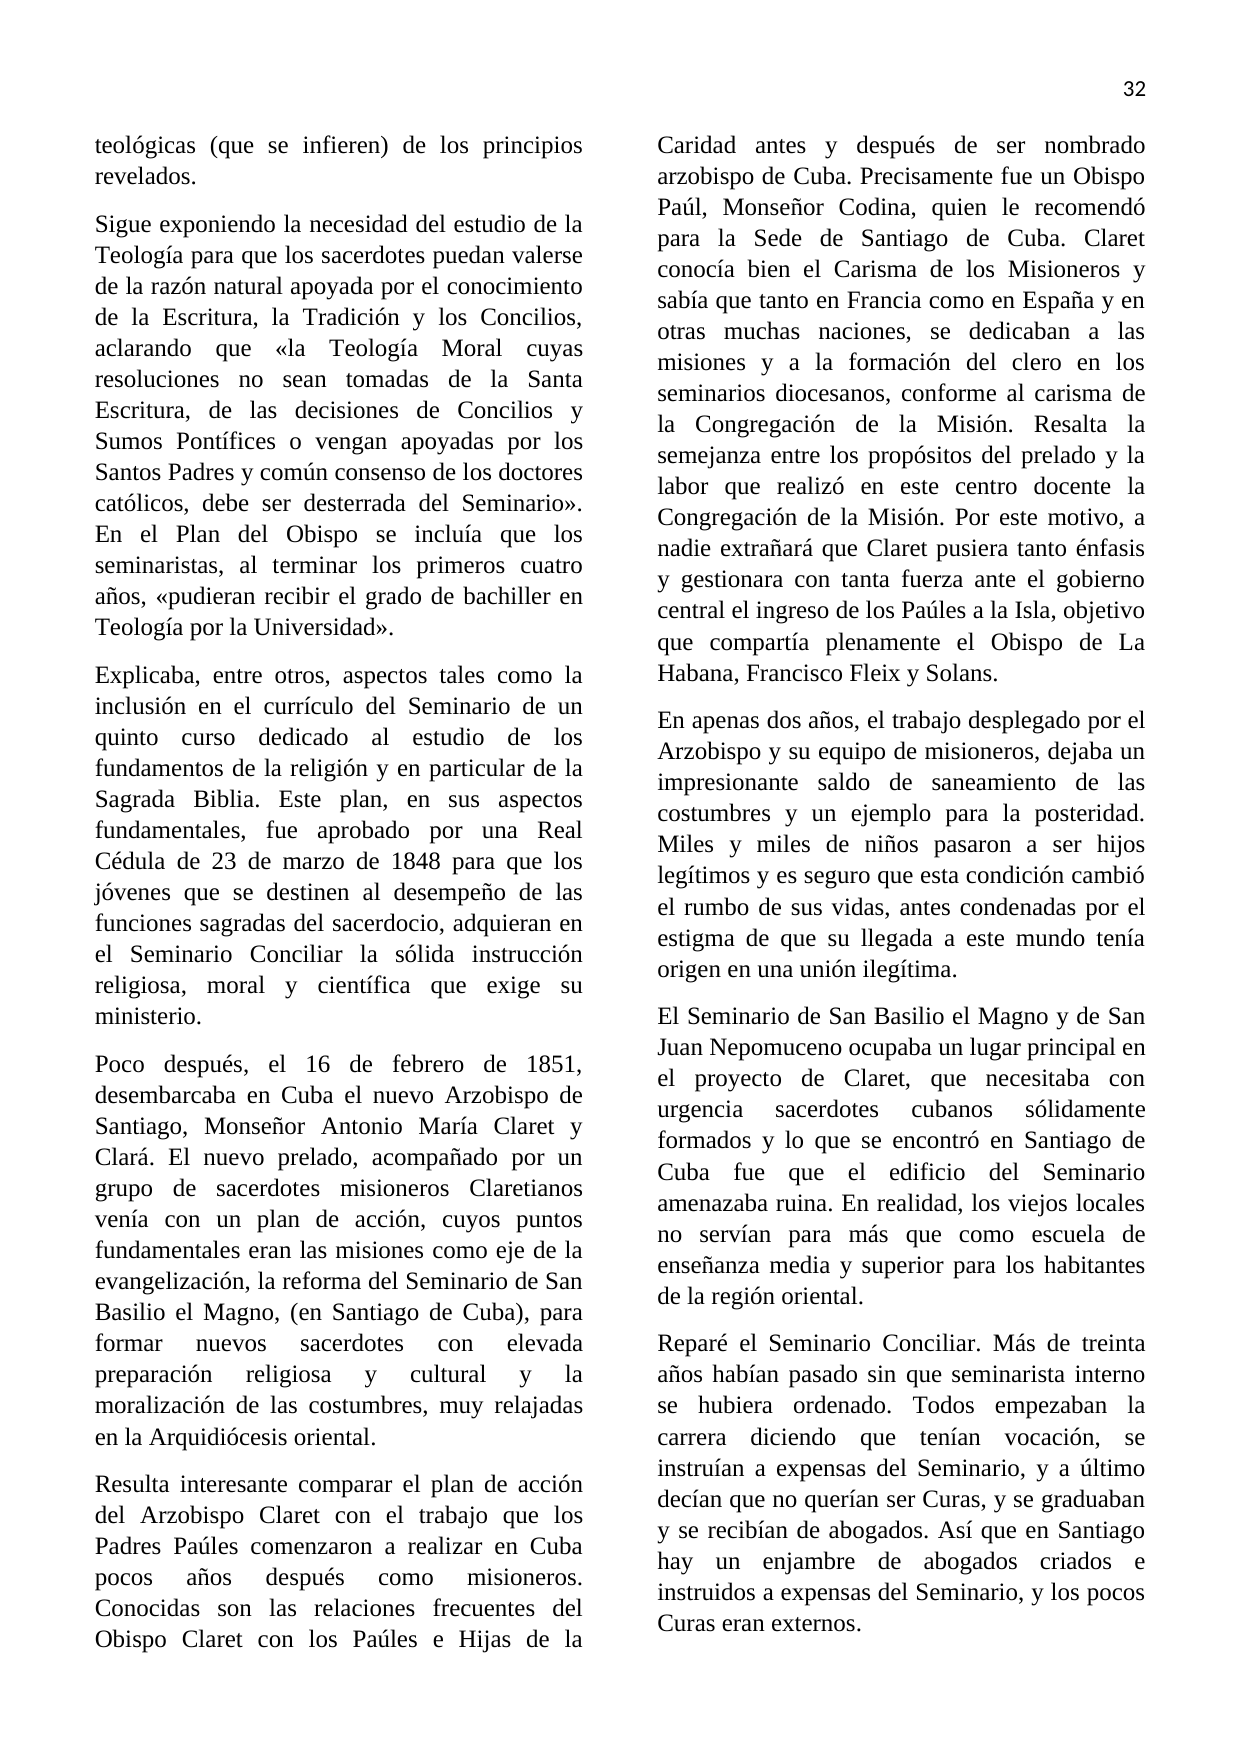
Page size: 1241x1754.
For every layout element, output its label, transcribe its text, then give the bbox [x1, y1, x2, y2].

text Resulta interesante comparar el plan de acción del Arzobispo Claret con el trabajo que los Padres Paúles comenzaron a realizar en Cuba pocos años después como misioneros. Conocidas son las relaciones frecuentes del Obispo Claret con los Paúles e Hijas de la Caridad antes y después de ser nombrado arzobispo de Cuba. Precisamente fue un Obispo Paúl, Monseñor Codina, quien le recomendó para la Sede de Santiago de Cuba. Claret conocía bien el Carisma de los Misioneros y sabía que tanto en Francia como en España y en otras muchas naciones, se dedicaban a las misiones y a la formación del clero en los seminarios diocesanos, conforme al carisma de la Congregación de la Misión. Resalta la semejanza entre los propósitos del prelado y la labor que realizó en este centro docente la Congregación de la Misión. Por este motivo, a nadie extrañará que Claret pusiera tanto énfasis y gestionara con tanta fuerza ante el gobierno central el ingreso de los Paúles a la Isla, objetivo que compartía plenamente el Obispo de La Habana, Francisco Fleix y Solans. [94, 1469, 583, 1653]
text Poco después, el 16 de febrero de 1851, desembarcaba en Cuba el nuevo Arzobispo de Santiago, Monseñor Antonio María Claret y Clará. El nuevo prelado, acompañado por un grupo de sacerdotes misioneros Claretianos venía con un plan de acción, cuyos puntos fundamentales eran las misiones como eje de la evangelización, la reforma del Seminario de San Basilio el Magno, (en Santiago de Cuba), para formar nuevos sacerdotes con elevada preparación religiosa y cultural y la moralización de las costumbres, muy relajadas en la Arquidiócesis oriental. [94, 1049, 583, 1450]
text El Seminario de San Basilio el Magno y de San Juan Nepomuceno ocupaba un lugar principal en el proyecto de Claret, que necesitaba con urgencia sacerdotes cubanos sólidamente formados y lo que se encontró en Santiago de Cuba fue que el edificio del Seminario amenazaba ruina. En realidad, los viejos locales no servían para más que como escuela de enseñanza media y superior para los habitantes de la región oriental. [657, 1001, 1146, 1309]
text Explicaba, entre otros, aspectos tales como la inclusión en el currículo del Seminario de un quinto curso dedicado al estudio de los fundamentos de la religión y en particular de la Sagrada Biblia. Este plan, en sus aspectos fundamentales, fue aprobado por una Real Cédula de 23 de marzo de 1848 para que los jóvenes que se destinen al desempeño de las funciones sagradas del sacerdocio, adquieran en el Seminario Conciliar la sólida instrucción religiosa, moral y científica que exige su ministerio. [94, 660, 583, 1030]
text En apenas dos años, el trabajo desplegado por el Arzobispo y su equipo de misioneros, dejaba un impresionante saldo de saneamiento de las costumbres y un ejemplo para la posteridad. Miles y miles de niños pasaron a ser hijos legítimos y es seguro que esta condición cambió el rumbo de sus vidas, antes condenadas por el estigma de que su llegada a este mundo tenía origen en una unión ilegítima. [657, 705, 1146, 982]
text Reparé el Seminario Conciliar. Más de treinta años habían pasado sin que seminarista interno se hubiera ordenado. Todos empezaban la carrera diciendo que tenían vocación, se instruían a expensas del Seminario, y a último decían que no querían ser Curas, y se graduaban y se recibían de abogados. Así que en Santiago hay un enjambre de abogados criados e instruidos a expensas del Seminario, y los pocos Curas eran externos. [657, 1328, 1146, 1637]
text Sigue exponiendo la necesidad del estudio de la Teología para que los sacerdotes puedan valerse de la razón natural apoyada por el conocimiento de la Escritura, la Tradición y los Concilios, aclarando que «la Teología Moral cuyas resoluciones no sean tomadas de la Santa Escritura, de las decisiones de Concilios y Sumos Pontífices o vengan apoyadas por los Santos Padres y común consenso de los doctores católicos, debe ser desterrada del Seminario». En el Plan del Obispo se incluía que los seminaristas, al terminar los primeros cuatro años, «pudieran recibir el grado de bachiller en Teología por la Universidad». [94, 209, 583, 641]
text Resulta interesante comparar el plan de acción del Arzobispo Claret con el trabajo que los Padres Paúles comenzaron a realizar en Cuba pocos años después como misioneros. Conocidas son las relaciones frecuentes del Obispo Claret con los Paúles e Hijas de la Caridad antes y después de ser nombrado arzobispo de Cuba. Precisamente fue un Obispo Paúl, Monseñor Codina, quien le recomendó para la Sede de Santiago de Cuba. Claret conocía bien el Carisma de los Misioneros y sabía que tanto en Francia como en España y en otras muchas naciones, se dedicaban a las misiones y a la formación del clero en los seminarios diocesanos, conforme al carisma de la Congregación de la Misión. Resalta la semejanza entre los propósitos del prelado y la labor que realizó en este centro docente la Congregación de la Misión. Por este motivo, a nadie extrañará que Claret pusiera tanto énfasis y gestionara con tanta fuerza ante el gobierno central el ingreso de los Paúles a la Isla, objetivo que compartía plenamente el Obispo de La Habana, Francisco Fleix y Solans. [657, 130, 1146, 686]
